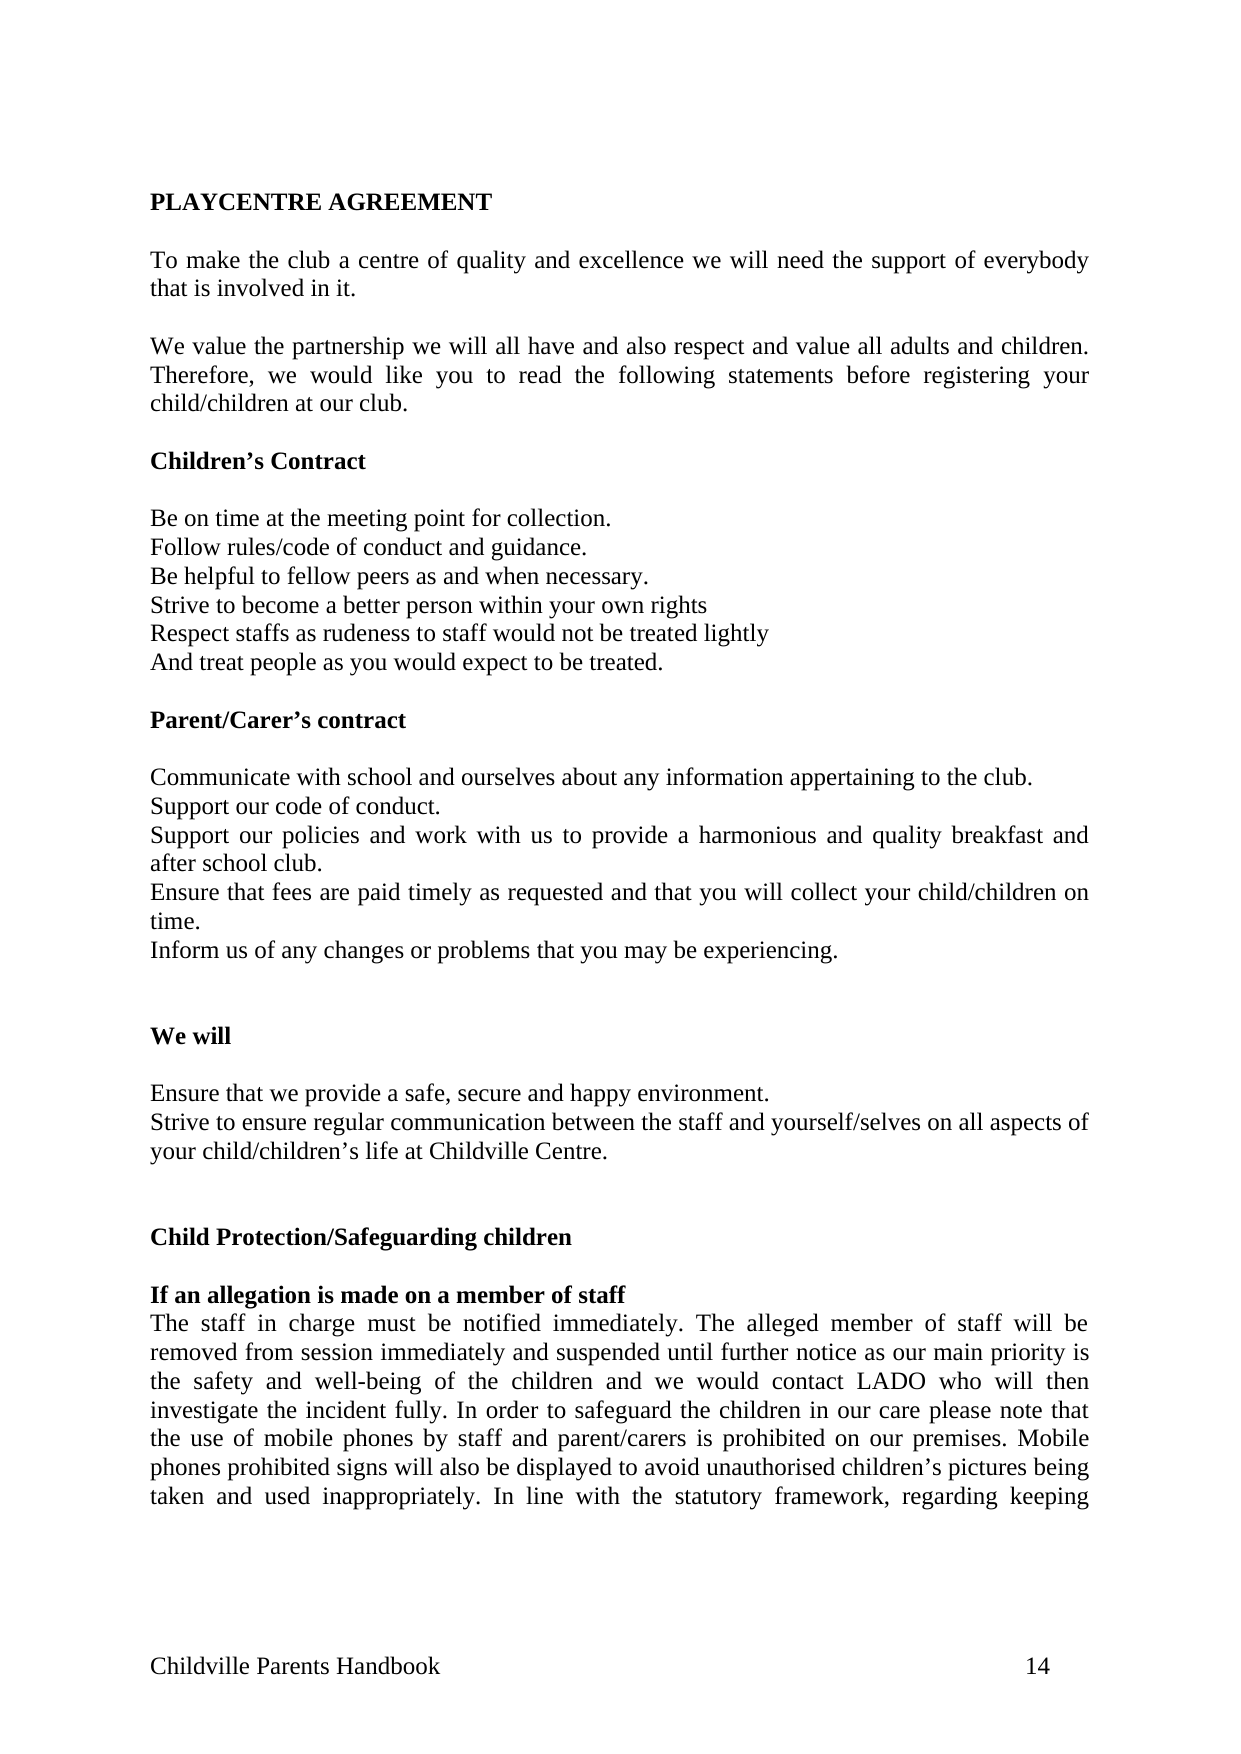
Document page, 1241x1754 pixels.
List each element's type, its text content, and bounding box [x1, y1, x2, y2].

text Inform us of any changes or problems that you may be experiencing. [150, 935, 1090, 963]
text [150, 1308, 1090, 1510]
text Strive to become a better person within your own rights [150, 590, 1090, 618]
text Strive to ensure regular communication between the staff and yourself/selves on all aspects of your child/children’s life at Childville Centre. [150, 1107, 1090, 1165]
text Support our policies and work with us to provide a harmonious and quality breakfast and after school club. [150, 820, 1090, 877]
text Parent/Carer’s contract [150, 705, 1090, 733]
text Respect staffs as rudeness to staff would not be treated lightly [150, 618, 1090, 647]
text And treat people as you would expect to be treated. [150, 647, 1090, 676]
text We value the partnership we will all have and also respect and value all adults and children. Therefore, we would like you to read the following statements before registering your child/children at our club. [150, 331, 1090, 417]
text Support our code of conduct. [150, 791, 1090, 820]
text To make the club a centre of quality and excellence we will need the support of everybody that is involved in it. [150, 245, 1090, 302]
text We will [150, 1021, 1090, 1050]
text Child Protection/Safeguarding children [150, 1222, 1090, 1251]
text Follow rules/code of conduct and guidance. [150, 532, 1090, 561]
text If an allegation is made on a member of staff [150, 1280, 1090, 1308]
text PLAYCENTRE AGREEMENT [150, 187, 1090, 216]
text Be helpful to fellow peers as and when necessary. [150, 561, 1090, 590]
text Children’s Contract [150, 446, 1090, 475]
text Ensure that fees are paid timely as requested and that you will collect your child/children on time. [150, 877, 1090, 935]
text Communicate with school and ourselves about any information appertaining to the club. [150, 762, 1090, 791]
text Ensure that we provide a safe, secure and happy environment. [150, 1078, 1090, 1107]
text Be on time at the meeting point for collection. [150, 503, 1090, 532]
